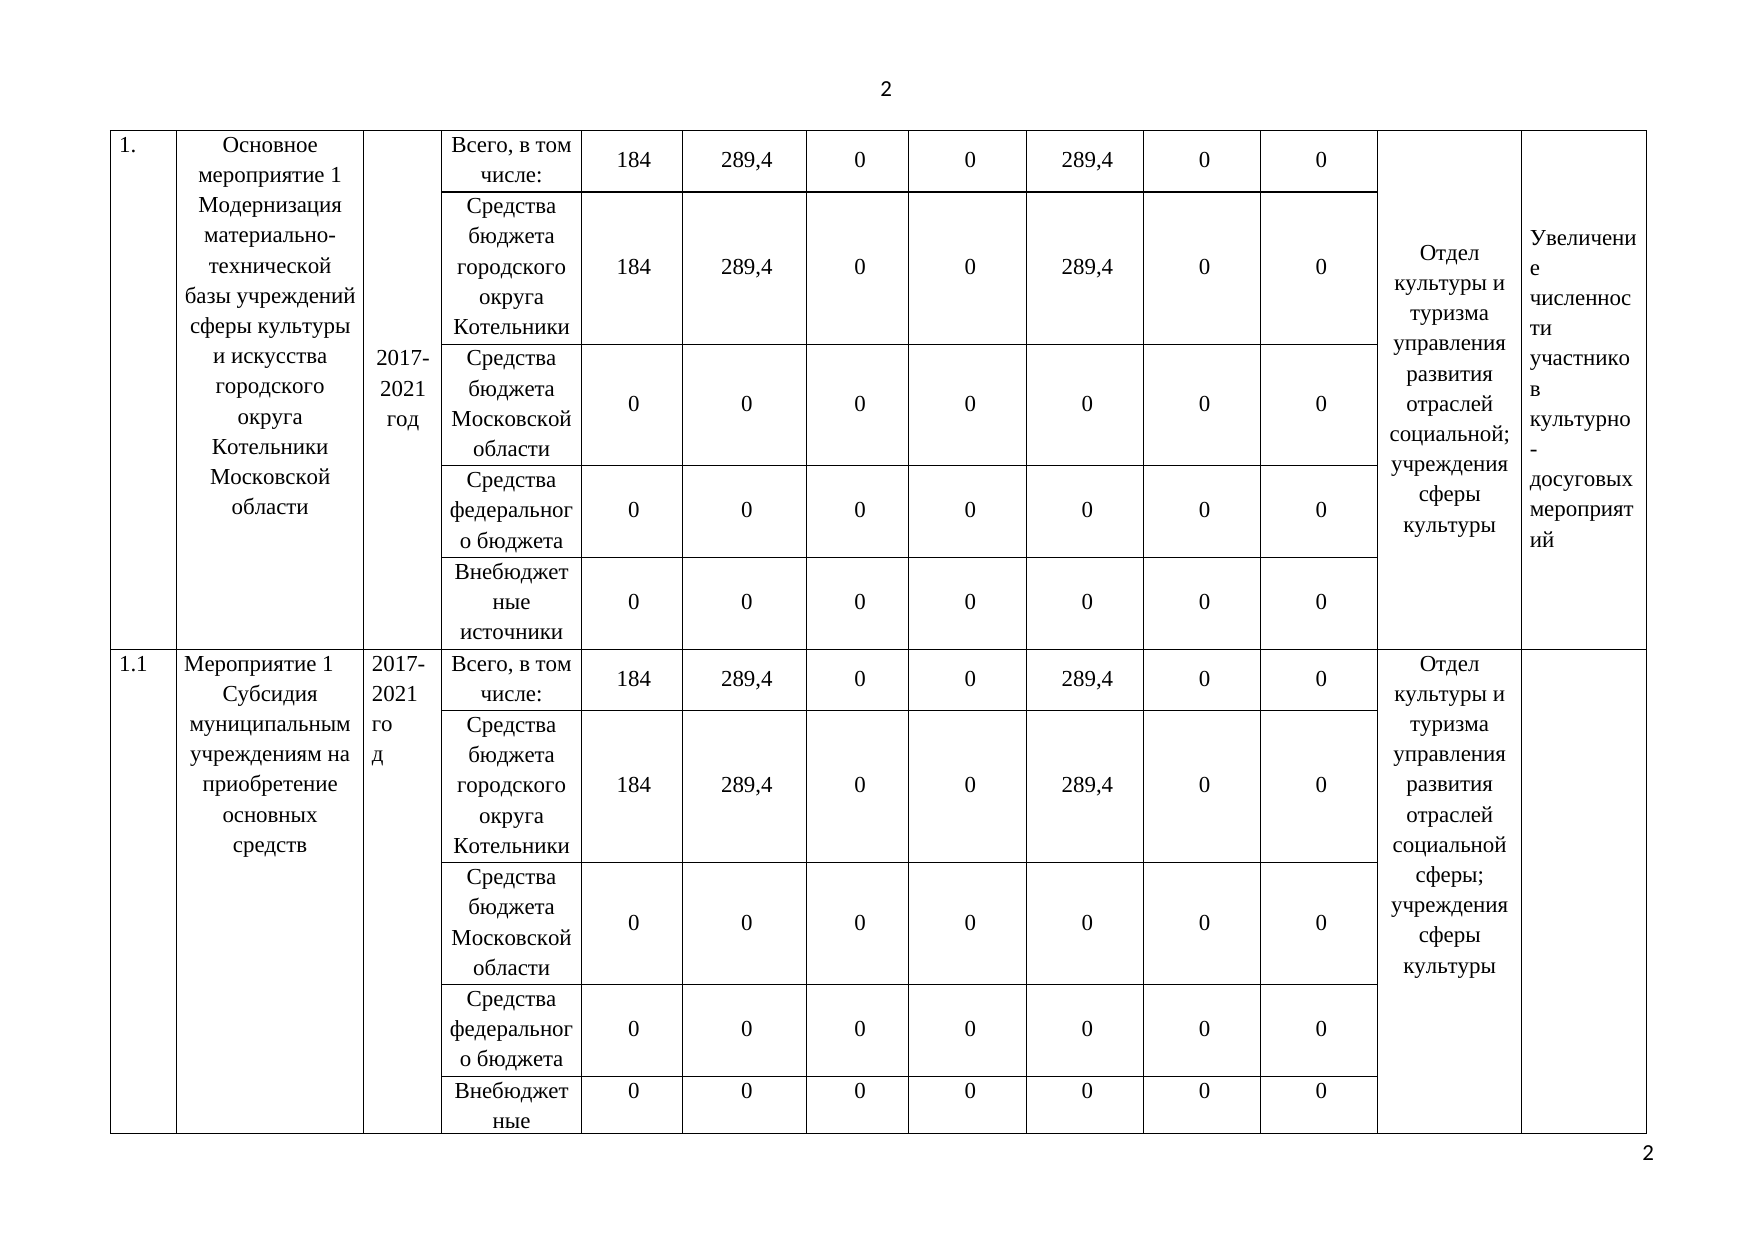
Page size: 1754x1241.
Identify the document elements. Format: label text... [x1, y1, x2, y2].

table_cell Всего, в том числе: [442, 131, 581, 191]
table_cell 289,4 [683, 131, 806, 191]
table_cell 2017-2021 год [364, 131, 441, 649]
table_cell Средства федерального бюджета [442, 466, 581, 557]
table_cell 0 [1027, 466, 1143, 557]
table_cell 0 [1261, 863, 1377, 984]
table_cell 0 [1261, 985, 1377, 1076]
table_cell 0 [1027, 985, 1143, 1076]
table_cell 0 [1261, 711, 1377, 862]
table_cell 0 [909, 985, 1026, 1076]
table_cell 184 [582, 131, 682, 191]
table_cell 0 [807, 711, 908, 862]
table_cell Основное мероприятие 1 Модернизация материально-технической базы учреждений сферы культуры и искусства городского округа Котельники Московской области [177, 131, 363, 649]
table_cell 0 [582, 466, 682, 557]
table_cell 2017-2021 го д [364, 650, 441, 1133]
table_cell 0 [1144, 650, 1260, 710]
table_cell 0 [909, 345, 1026, 465]
table_cell Средства бюджета Московской области [442, 345, 581, 465]
table_cell 0 [1144, 193, 1260, 343]
table_cell Внебюджетные источники [442, 558, 581, 649]
table_cell 0 [807, 650, 908, 710]
table_cell 0 [1261, 193, 1377, 343]
table_cell 1. [111, 131, 176, 649]
table_cell 0 [582, 863, 682, 984]
table_cell 0 [1261, 345, 1377, 465]
table_cell 0 [909, 558, 1026, 649]
table_cell 0 [582, 345, 682, 465]
table_cell 0 [909, 131, 1026, 191]
table_cell 0 [1261, 650, 1377, 710]
table_cell 0 [807, 558, 908, 649]
table_cell Средства бюджета городского округа Котельники [442, 711, 581, 862]
table_cell 0 [683, 1077, 806, 1133]
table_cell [442, 1077, 581, 1133]
table_cell 0 [1027, 863, 1143, 984]
table_cell 0 [1027, 558, 1143, 649]
table_cell Всего, в том числе: [442, 650, 581, 710]
table_cell 0 [909, 466, 1026, 557]
table_cell 0 [1261, 131, 1377, 191]
table_cell 0 [683, 466, 806, 557]
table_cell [1378, 650, 1521, 1133]
table_cell 0 [807, 131, 908, 191]
table_cell 184 [582, 711, 682, 862]
table_cell 0 [683, 558, 806, 649]
table_cell 0 [909, 650, 1026, 710]
table_cell 0 [807, 1077, 908, 1133]
table_cell 289,4 [1027, 193, 1143, 343]
table_cell 0 [1144, 558, 1260, 649]
table_cell 0 [1261, 466, 1377, 557]
table_cell 184 [582, 650, 682, 710]
table_cell Увеличение численности участников культурно - досуговых мероприятий [1522, 131, 1646, 649]
table_cell 0 [909, 863, 1026, 984]
table_cell [1522, 650, 1646, 1133]
table_cell 0 [1144, 345, 1260, 465]
table_cell 289,4 [1027, 650, 1143, 710]
table_cell 0 [1261, 558, 1377, 649]
table_cell 0 [807, 985, 908, 1076]
table_cell 0 [1261, 1077, 1377, 1133]
table_cell 0 [582, 985, 682, 1076]
table_cell 184 [582, 193, 682, 343]
table_cell 0 [1144, 863, 1260, 984]
table_cell 0 [1144, 131, 1260, 191]
table_cell 0 [909, 193, 1026, 343]
table_cell 0 [1144, 1077, 1260, 1133]
table_cell 289,4 [683, 650, 806, 710]
table_cell 0 [1144, 711, 1260, 862]
table_cell Мероприятие 1 Субсидия муниципальным учреждениям на приобретение основных средств [177, 650, 363, 1133]
table_cell 0 [909, 711, 1026, 862]
table_cell 289,4 [683, 711, 806, 862]
table_cell 289,4 [1027, 711, 1143, 862]
table_cell Средства бюджета городского округа Котельники [442, 193, 581, 343]
table_cell 289,4 [683, 193, 806, 343]
table_cell 0 [807, 193, 908, 343]
table_cell Средства бюджета Московской области [442, 863, 581, 984]
table_cell 0 [683, 985, 806, 1076]
table_cell 0 [1027, 345, 1143, 465]
table_cell 0 [807, 863, 908, 984]
table_cell Средства федерального бюджета [442, 985, 581, 1076]
table_cell 0 [1027, 1077, 1143, 1133]
table_cell 0 [807, 345, 908, 465]
table_cell 0 [582, 558, 682, 649]
table_cell 1.1 [111, 650, 176, 1133]
table_cell 0 [909, 1077, 1026, 1133]
table_cell 0 [1144, 985, 1260, 1076]
table_cell 289,4 [1027, 131, 1143, 191]
table_cell 0 [1144, 466, 1260, 557]
table_cell Отдел культуры и туризма управления развития отраслей социальной; учреждения сферы культуры [1378, 131, 1521, 649]
table_cell 0 [807, 466, 908, 557]
table_cell 0 [582, 1077, 682, 1133]
table_cell 0 [683, 863, 806, 984]
table_cell 0 [683, 345, 806, 465]
